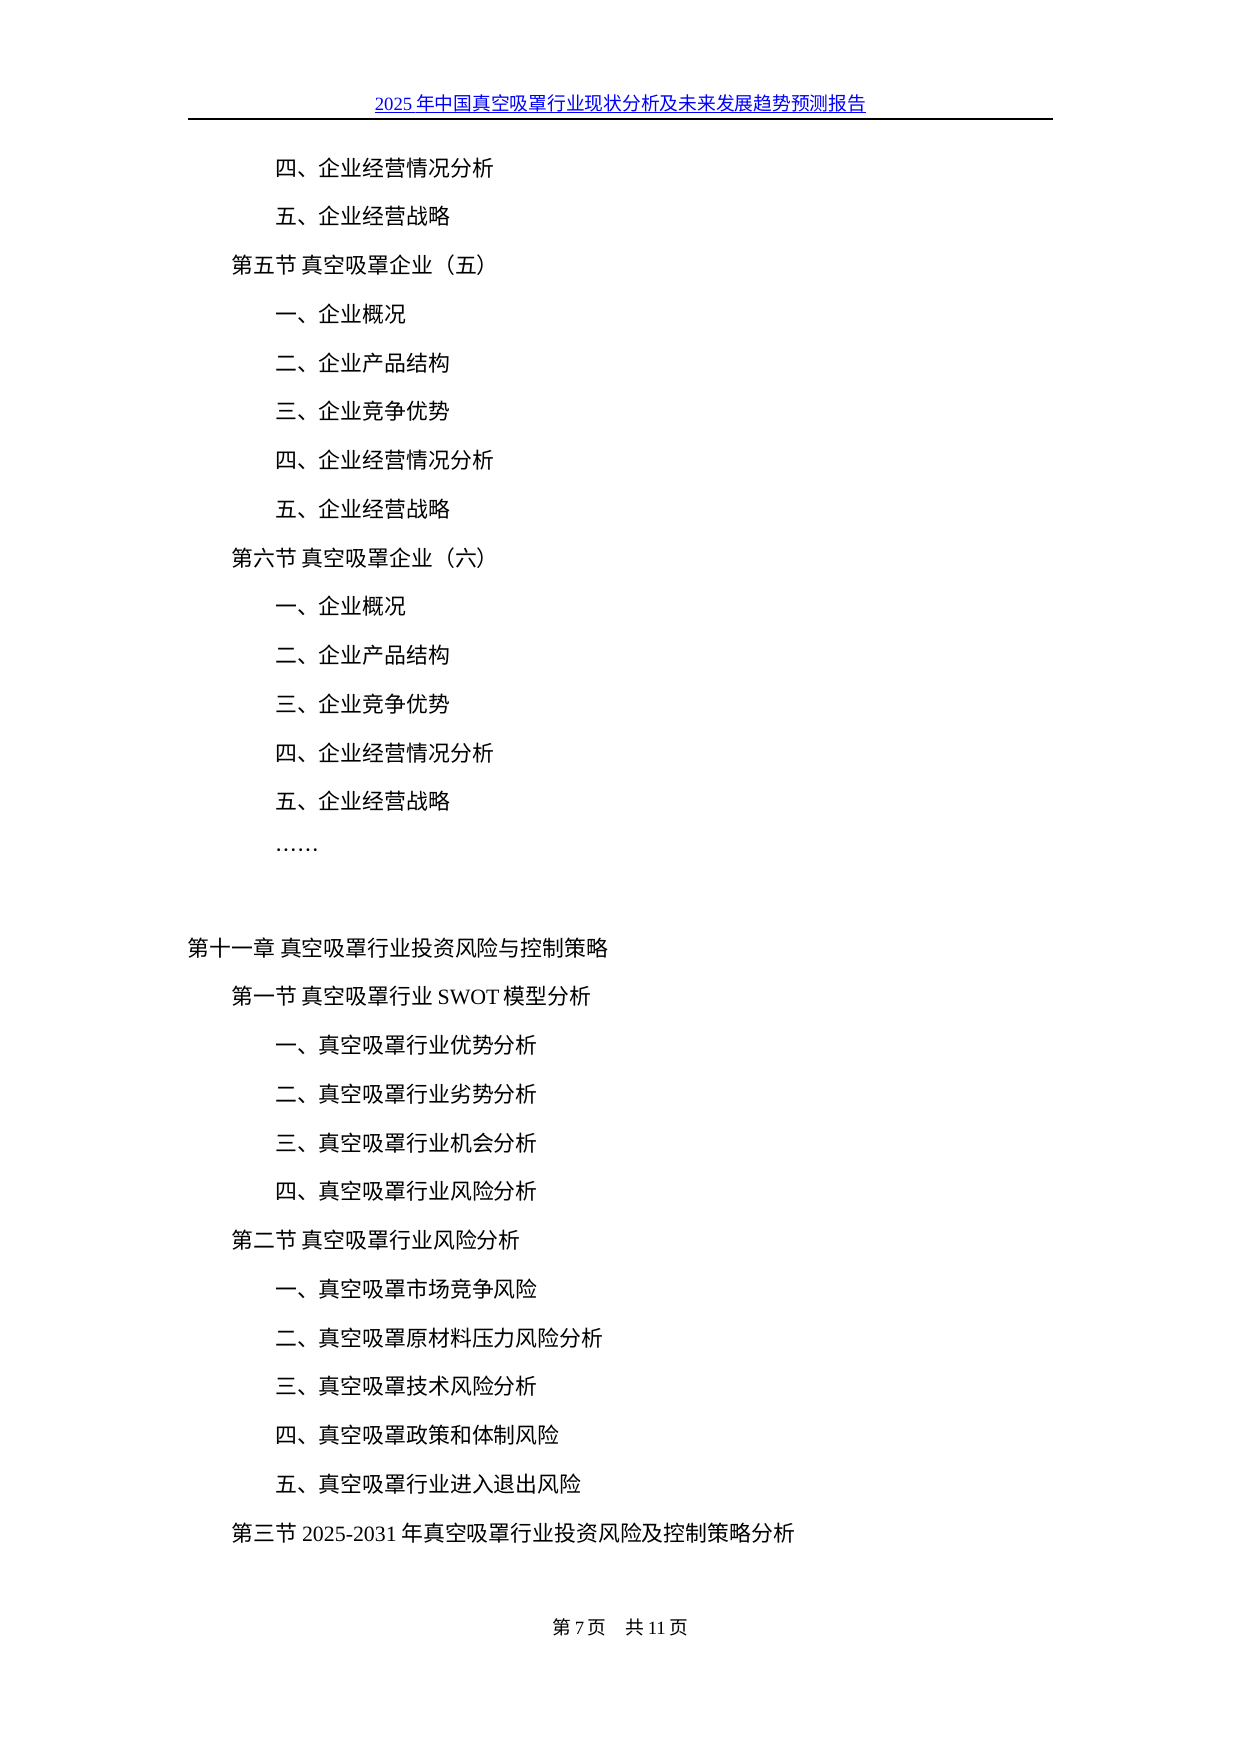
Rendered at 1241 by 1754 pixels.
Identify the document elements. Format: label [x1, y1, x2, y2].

text [187, 150, 1053, 1548]
